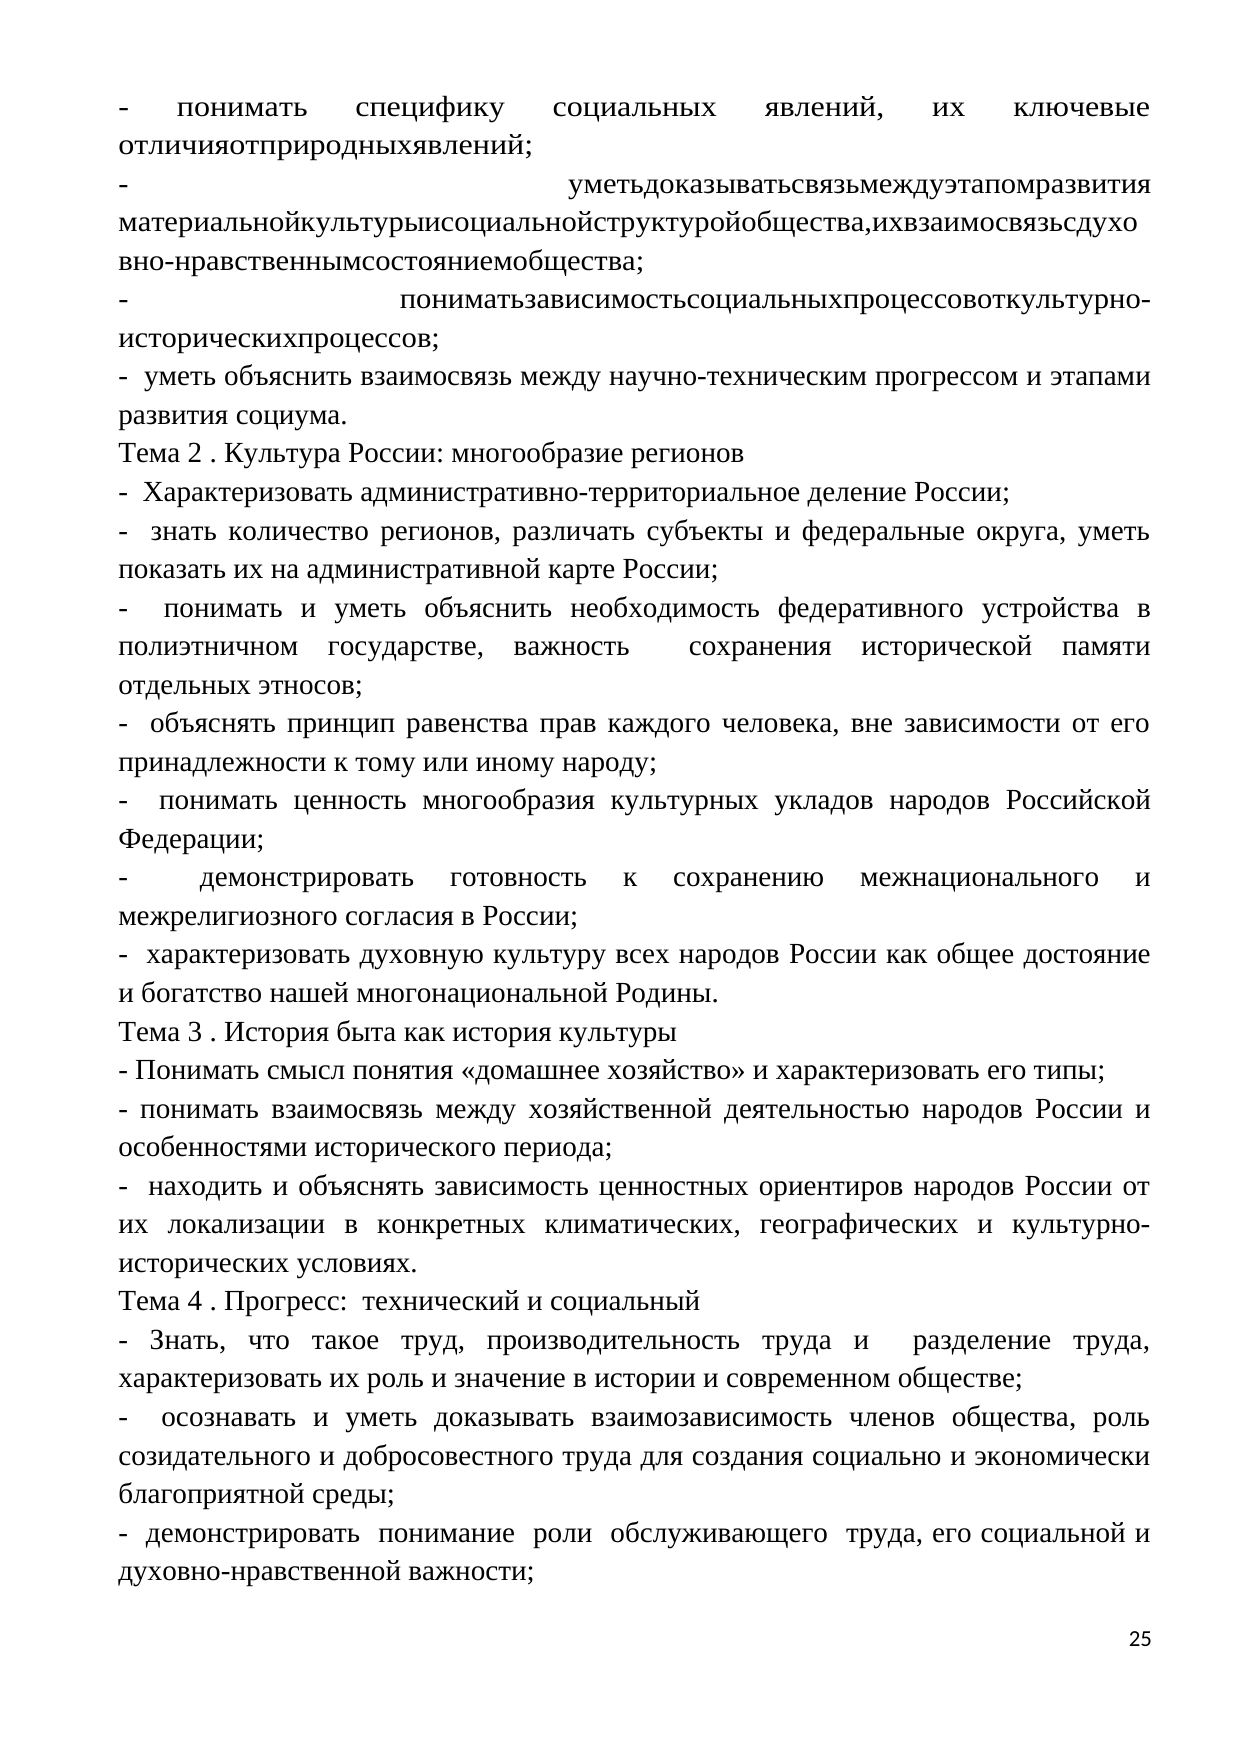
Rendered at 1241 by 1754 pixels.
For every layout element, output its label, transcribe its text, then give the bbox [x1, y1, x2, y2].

text - знать количество регионов, различать субъекты и федеральные округа, уметь показать их на административной карте России; [118, 513, 1152, 585]
text - демонстрировать готовность к сохранению межнационального и межрелигиозного согласия в России; [118, 859, 1152, 932]
text - Понимать смысл понятия «домашнее хозяйство» и характеризовать его типы; [118, 1052, 1152, 1086]
text - понимать ценность многообразия культурных укладов народов Российской Федерации; [118, 782, 1152, 854]
text - уметь объяснить взаимосвязь между научно-техническим прогрессом и этапами развития социума. [118, 358, 1152, 431]
text - пониматьзависимостьсоциальныхпроцессовоткультурно-историческихпроцессов; [118, 281, 1152, 353]
text Тема 2 . Культура России: многообразие регионов [118, 436, 1152, 469]
text - находить и объяснять зависимость ценностных ориентиров народов России от их локализации в конкретных климатических, географических и культурно-исторических условиях. [118, 1168, 1152, 1278]
text - уметьдоказыватьсвязьмеждуэтапомразвития материальнойкультурыисоциальнойструктуройобщества,ихвзаимосвязьсдуховно-нравственнымсостояниемобщества; [118, 166, 1152, 276]
text - демонстрировать понимание роли обслуживающего труда, его социальной и духовно-нравственной важности; [118, 1515, 1152, 1587]
text Тема 4 . Прогресс: технический и социальный [118, 1283, 1152, 1317]
text - объяснять принцип равенства прав каждого человека, вне зависимости от его принадлежности к тому или иному народу; [118, 705, 1152, 777]
text - понимать взаимосвязь между хозяйственной деятельностью народов России и особенностями исторического периода; [118, 1091, 1152, 1163]
text - Знать, что такое труд, производительность труда и разделение труда, характеризовать их роль и значение в истории и современном обществе; [118, 1322, 1152, 1394]
text Тема 3 . История быта как история культуры [118, 1014, 1152, 1047]
text - Характеризовать административно-территориальное деление России; [118, 474, 1152, 508]
text - осознавать и уметь доказывать взаимозависимость членов общества, роль созидательного и добросовестного труда для создания социально и экономически благоприятной среды; [118, 1399, 1152, 1510]
text - характеризовать духовную культуру всех народов России как общее достояние и богатство нашей многонациональной Родины. [118, 937, 1152, 1009]
text - понимать специфику социальных явлений, их ключевые отличияотприродныхявлений; [118, 89, 1152, 161]
text - понимать и уметь объяснить необходимость федеративного устройства в полиэтничном государстве, важность сохранения исторической памяти отдельных этносов; [118, 590, 1152, 700]
